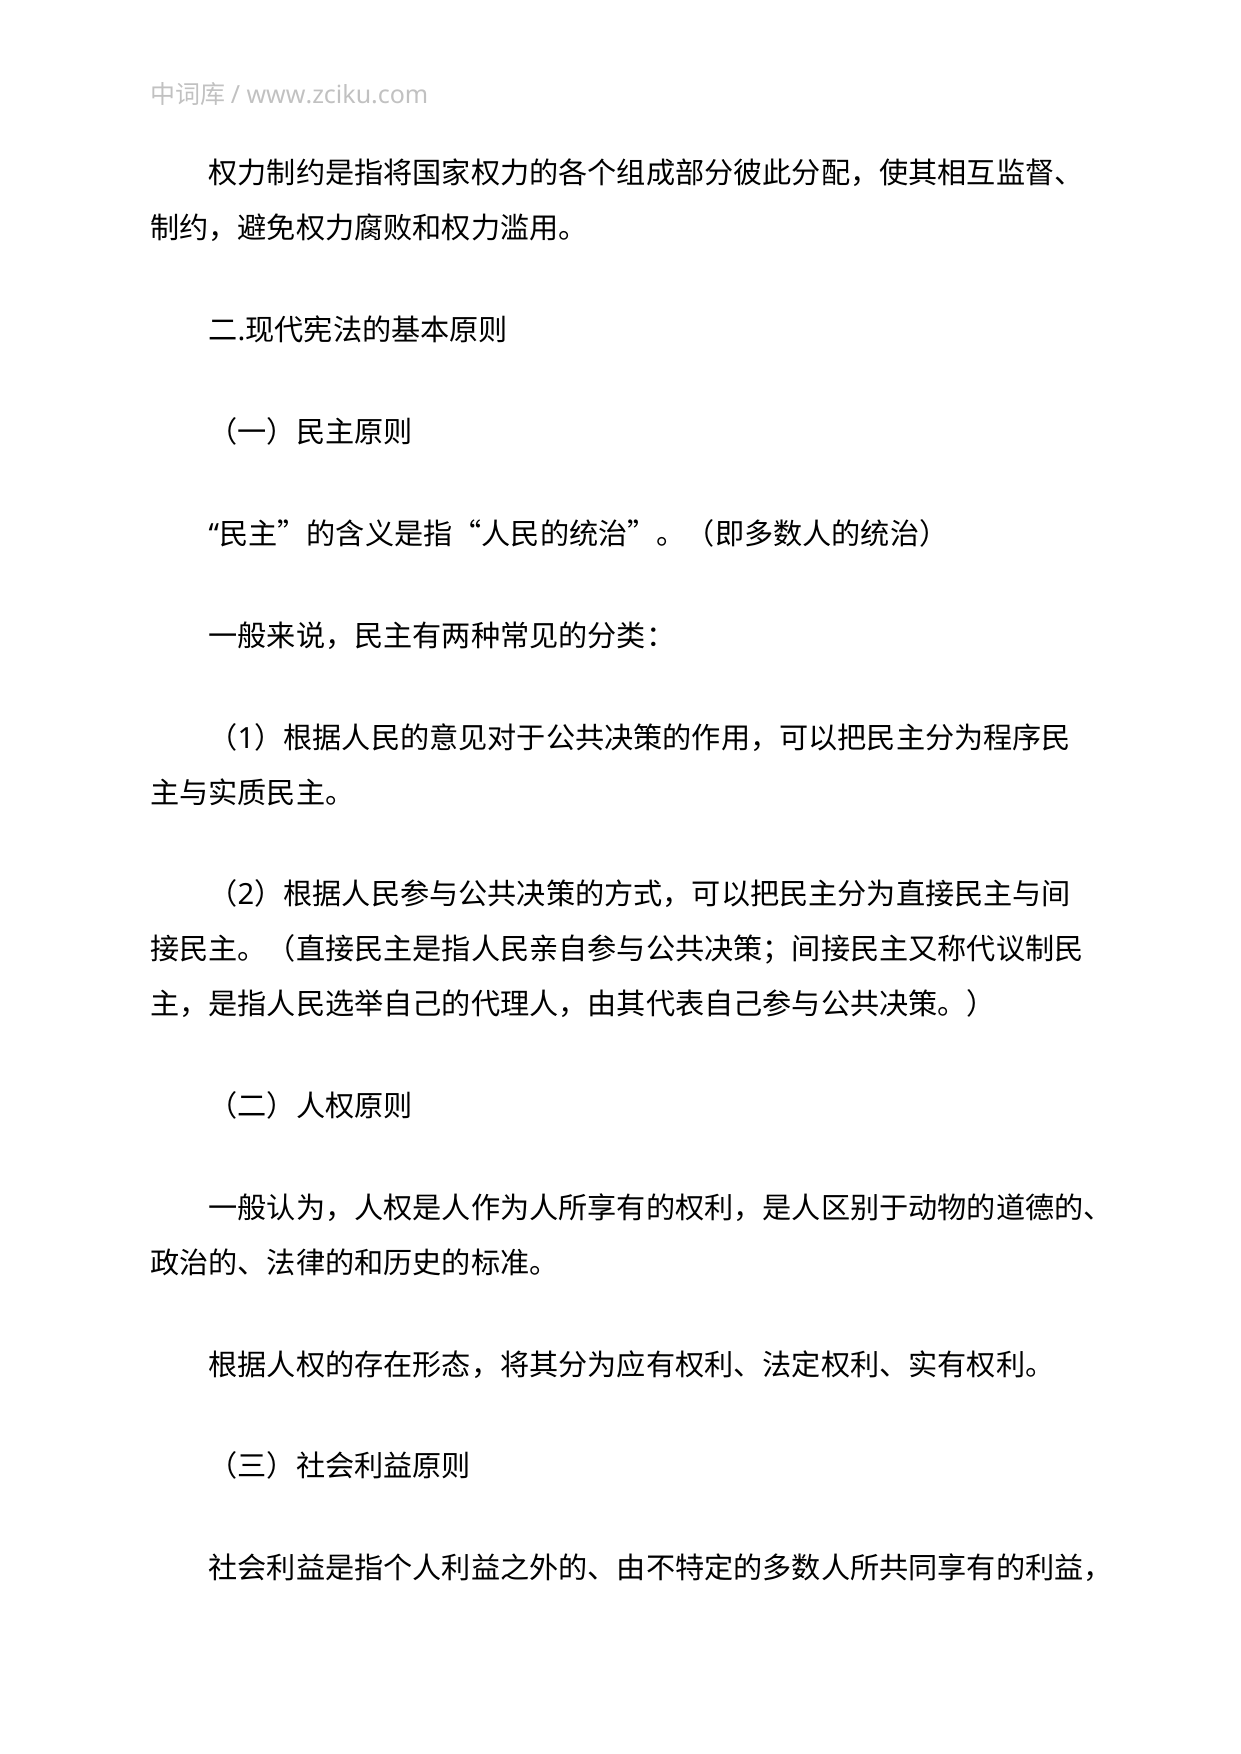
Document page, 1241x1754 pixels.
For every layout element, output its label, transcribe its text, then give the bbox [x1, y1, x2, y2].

text 一般来说，民主有两种常见的分类： [150, 612, 1090, 655]
text 根据人权的存在形态，将其分为应有权利、法定权利、实有权利。 [150, 1341, 1090, 1383]
text 权力制约是指将国家权力的各个组成部分彼此分配，使其相互监督、制约，避免权力腐败和权力滥用。 [150, 150, 1090, 247]
text （1）根据人民的意见对于公共决策的作用，可以把民主分为程序民主与实质民主。 [150, 714, 1090, 811]
text （2）根据人民参与公共决策的方式，可以把民主分为直接民主与间接民主。（直接民主是指人民亲自参与公共决策；间接民主又称代议制民主，是指人民选举自己的代理人，由其代表自己参与公共决策。） [150, 871, 1090, 1023]
text 二.现代宪法的基本原则 [150, 307, 1090, 349]
text 一般认为，人权是人作为人所享有的权利，是人区别于动物的道德的、政治的、法律的和历史的标准。 [150, 1184, 1090, 1282]
text （一）民主原则 [150, 409, 1090, 451]
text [150, 1544, 1090, 1587]
text （二）人权原则 [150, 1083, 1090, 1125]
text “民主”的含义是指“人民的统治”。（即多数人的统治） [150, 510, 1090, 553]
text （三）社会利益原则 [150, 1443, 1090, 1485]
